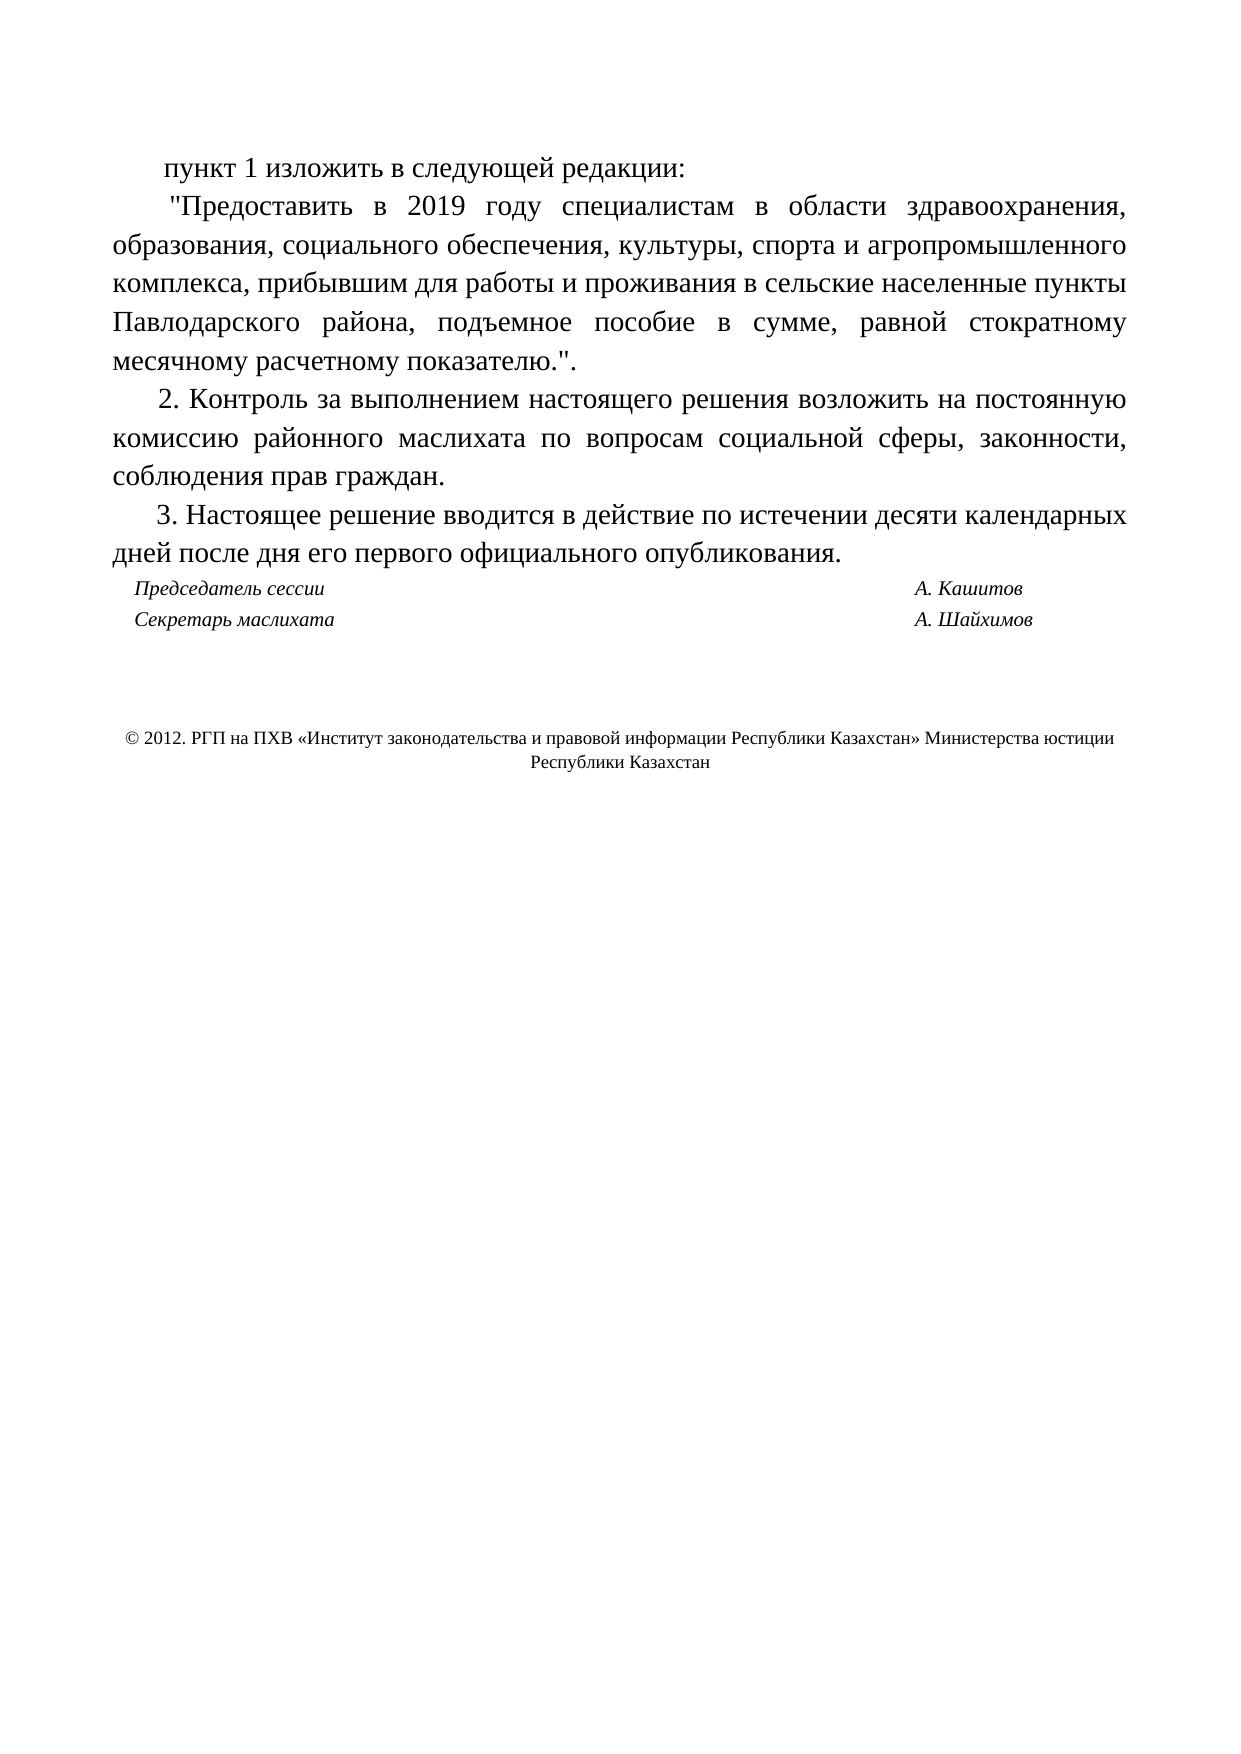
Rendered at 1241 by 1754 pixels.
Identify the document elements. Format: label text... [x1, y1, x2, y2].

text 2. Контроль за выполнением настоящего решения возложить на постоянную комиссию районного маслихата по вопросам социальной сферы, законности, соблюдения прав граждан. [112, 381, 1128, 492]
table_cell Секретарь маслихата [101, 605, 913, 636]
table_cell А. Шайхимов [913, 605, 1240, 636]
text © 2012. РГП на ПХВ «Институт законодательства и правовой информации Республики Казахстан» Министерства юстиции Республики Казахстан [112, 727, 1128, 773]
text 3. Настоящее решение вводится в действие по истечении десяти календарных дней после дня его первого официального опубликования. [112, 497, 1128, 569]
table_header Председатель сессии [101, 574, 913, 605]
text пункт 1 изложить в следующей редакции: [112, 150, 1128, 183]
text "Предоставить в 2019 году специалистам в области здравоохранения, образования, социального обеспечения, культуры, спорта и агропромышленного комплекса, прибывшим для работы и проживания в сельские населенные пункты Павлодарского района, подъемное пособие в сумме, равной стократному месячному расчетному показателю.". [112, 188, 1128, 376]
table_header А. Кашитов [913, 574, 1240, 605]
